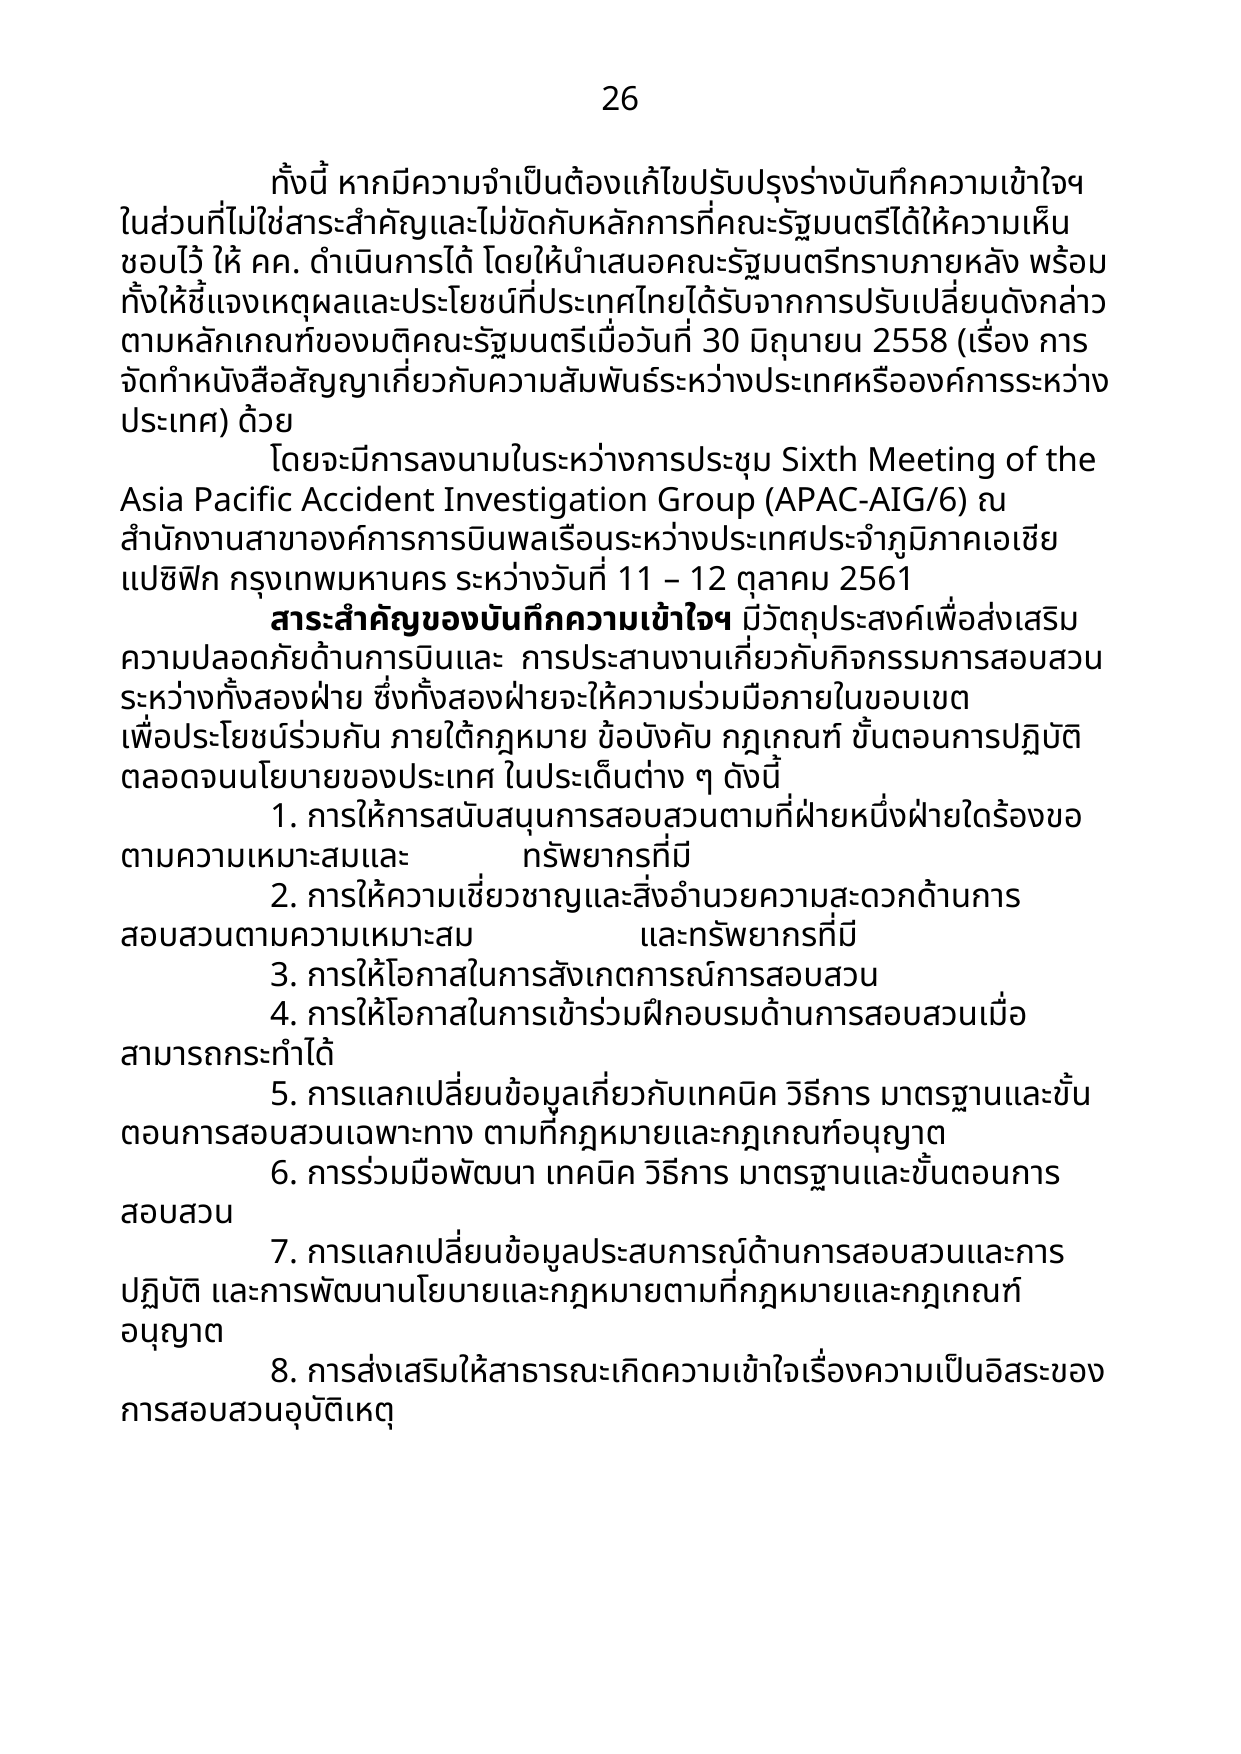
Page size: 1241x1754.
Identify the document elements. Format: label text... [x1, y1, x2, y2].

text ทั้งนี้ หากมีความจำเป็นต้องแก้ไขปรับปรุงร่างบันทึกความเข้าใจฯ ในส่วนที่ไม่ใช่สาระสำคัญและไม่ขัดกับหลักการที่คณะรัฐมนตรีได้ให้ความเห็นชอบไว้ ให้ คค. ดำเนินการได้ โดยให้นำเสนอคณะรัฐมนตรีทราบภายหลัง พร้อมทั้งให้ชี้แจงเหตุผลและประโยชน์ที่ประเทศไทยได้รับจากการปรับเปลี่ยนดังกล่าวตามหลักเกณฑ์ของมติคณะรัฐมนตรีเมื่อวันที่ 30 มิถุนายน 2558 (เรื่อง การจัดทำหนังสือสัญญาเกี่ยวกับความสัมพันธ์ระหว่างประเทศหรือองค์การระหว่างประเทศ) ด้วย [120, 163, 1120, 440]
text 1. การให้การสนับสนุนการสอบสวนตามที่ฝ่ายหนึ่งฝ่ายใดร้องขอตามความเหมาะสมและ ทรัพยากรที่มี [120, 796, 1120, 875]
text 3. การให้โอกาสในการสังเกตการณ์การสอบสวน [120, 954, 1120, 994]
text 7. การแลกเปลี่ยนข้อมูลประสบการณ์ด้านการสอบสวนและการปฏิบัติ และการพัฒนานโยบายและกฎหมายตามที่กฎหมายและกฎเกณฑ์อนุญาต [120, 1232, 1120, 1350]
text 4. การให้โอกาสในการเข้าร่วมฝึกอบรมด้านการสอบสวนเมื่อสามารถกระทำได้ [120, 994, 1120, 1073]
text 6. การร่วมมือพัฒนา เทคนิค วิธีการ มาตรฐานและขั้นตอนการสอบสวน [120, 1152, 1120, 1232]
text 5. การแลกเปลี่ยนข้อมูลเกี่ยวกับเทคนิค วิธีการ มาตรฐานและขั้นตอนการสอบสวนเฉพาะทาง ตามที่กฎหมายและกฎเกณฑ์อนุญาต [120, 1073, 1120, 1152]
text 8. การส่งเสริมให้สาธารณะเกิดความเข้าใจเรื่องความเป็นอิสระของการสอบสวนอุบัติเหตุ [120, 1350, 1120, 1429]
text 2. การให้ความเชี่ยวชาญและสิ่งอำนวยความสะดวกด้านการสอบสวนตามความเหมาะสม และทรัพยากรที่มี [120, 875, 1120, 954]
text โดยจะมีการลงนามในระหว่างการประชุม Sixth Meeting of the Asia Pacific Accident Investigation Group (APAC-AIG/6) ณ สำนักงานสาขาองค์การการบินพลเรือนระหว่างประเทศประจำภูมิภาคเอเชียแปซิฟิก กรุงเทพมหานคร ระหว่างวันที่ 11 – 12 ตุลาคม 2561 [120, 440, 1120, 598]
text สาระสำคัญของบันทึกความเข้าใจฯ มีวัตถุประสงค์เพื่อส่งเสริมความปลอดภัยด้านการบินและ การประสานงานเกี่ยวกับกิจกรรมการสอบสวนระหว่างทั้งสองฝ่าย ซึ่งทั้งสองฝ่ายจะให้ความร่วมมือภายในขอบเขต เพื่อประโยชน์ร่วมกัน ภายใต้กฎหมาย ข้อบังคับ กฎเกณฑ์ ขั้นตอนการปฏิบัติ ตลอดจนนโยบายของประเทศ ในประเด็นต่าง ๆ ดังนี้ [120, 598, 1120, 796]
